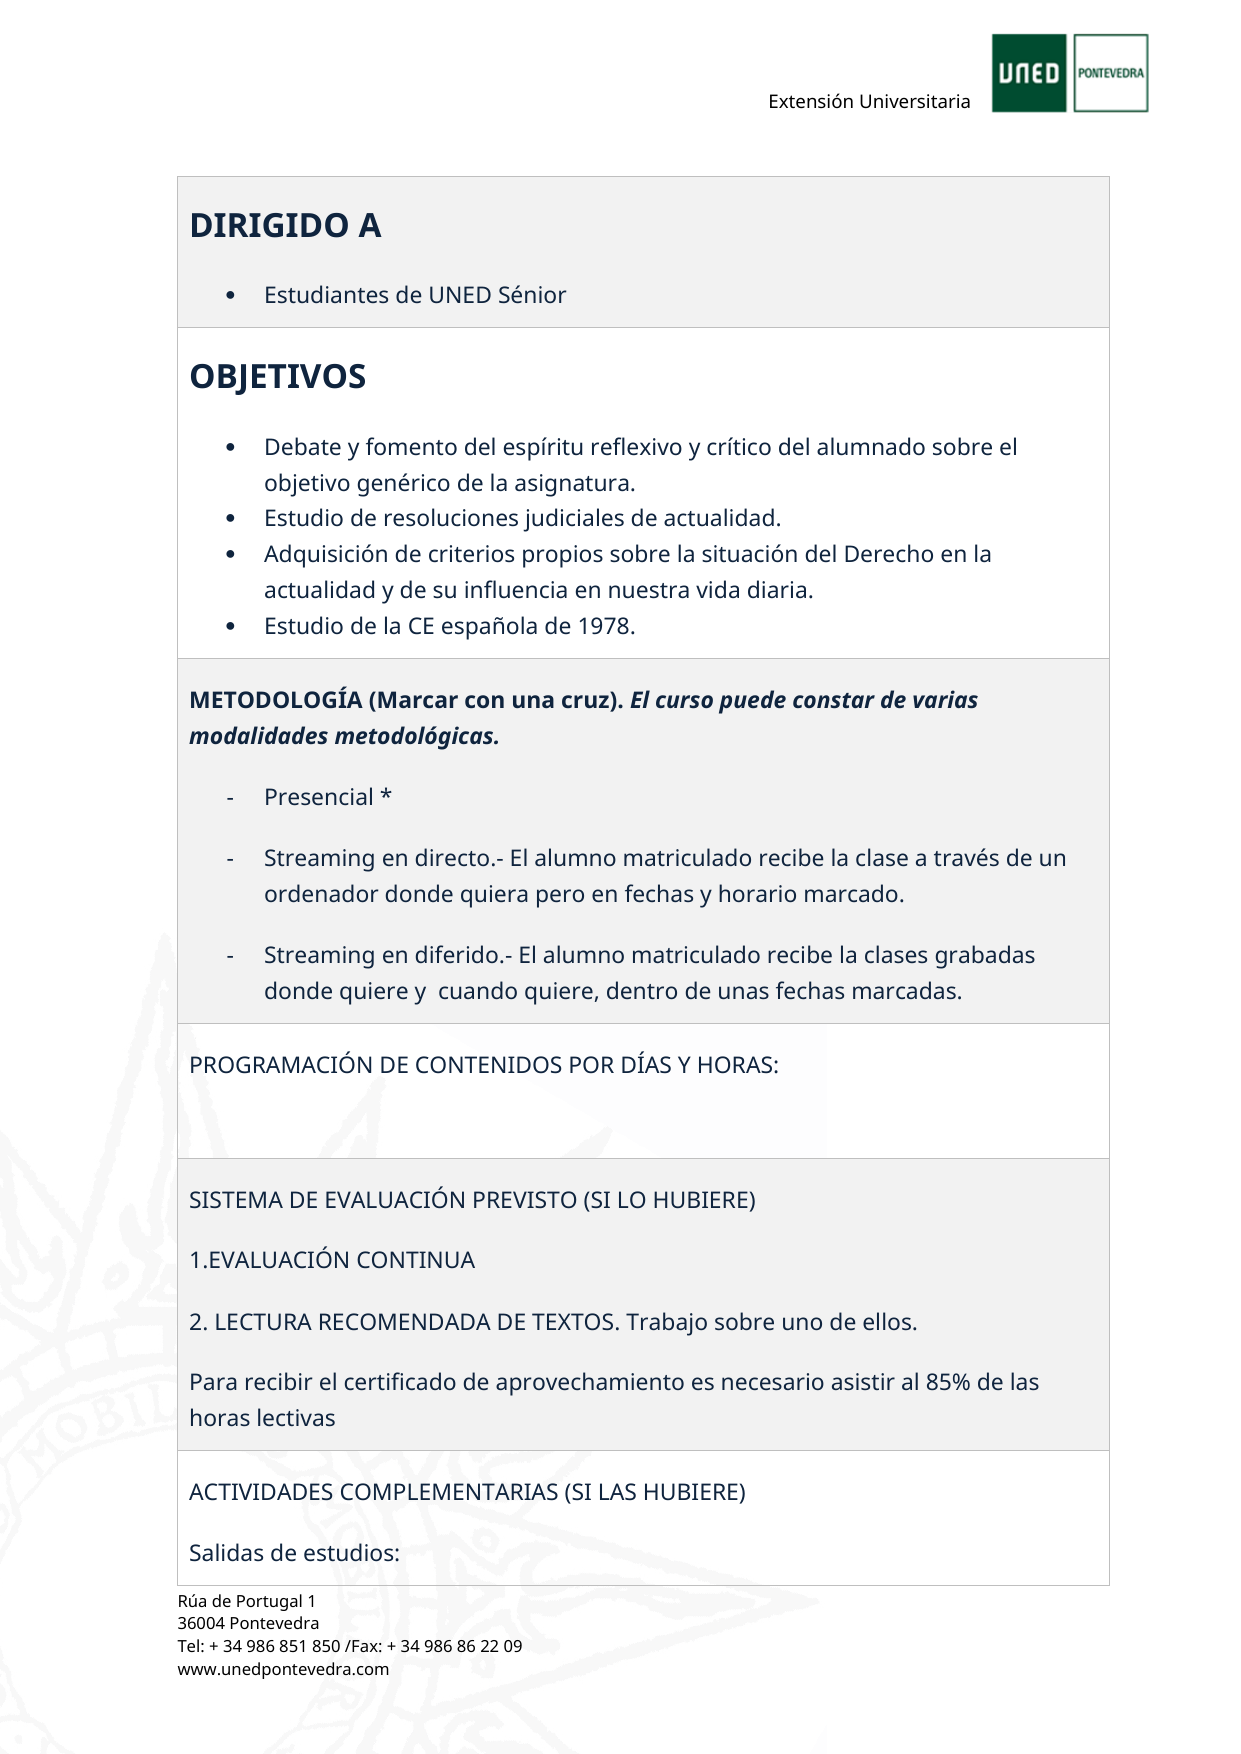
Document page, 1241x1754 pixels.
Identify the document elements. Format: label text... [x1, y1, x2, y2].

table_cell DIRIGIDO A Estudiantes de UNED Sénior [178, 177, 1109, 327]
table_cell METODOLOGÍA (Marcar con una cruz). El curso puede constar de varias modalidades metodológicas. Presencial * Streaming en directo.- El alumno matriculado recibe la clase a través de un ordenador donde quiera pero en fechas y horario marcado. Streaming en diferido.- El alumno matriculado recibe la clases grabadas donde quiere y cuando quiere, dentro de unas fechas marcadas. [178, 659, 1109, 1023]
picture [984, 32, 1160, 122]
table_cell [178, 1451, 1109, 1585]
table_cell PROGRAMACIÓN DE CONTENIDOS POR DÍAS Y HORAS: [178, 1024, 1109, 1157]
table_cell OBJETIVOS Debate y fomento del espíritu reflexivo y crítico del alumnado sobre el objetivo genérico de la asignatura. Estudio de resoluciones judiciales de actualidad. Adquisición de criterios propios sobre la situación del Derecho en la actualidad y de su influencia en nuestra vida diaria. Estudio de la CE española de 1978. [178, 328, 1109, 658]
table_cell SISTEMA DE EVALUACIÓN PREVISTO (SI LO HUBIERE) 1.EVALUACIÓN CONTINUA 2. LECTURA RECOMENDADA DE TEXTOS. Trabajo sobre uno de ellos. Para recibir el certificado de aprovechamiento es necesario asistir al 85% de las horas lectivas [178, 1159, 1109, 1450]
picture [0, 927, 828, 1754]
